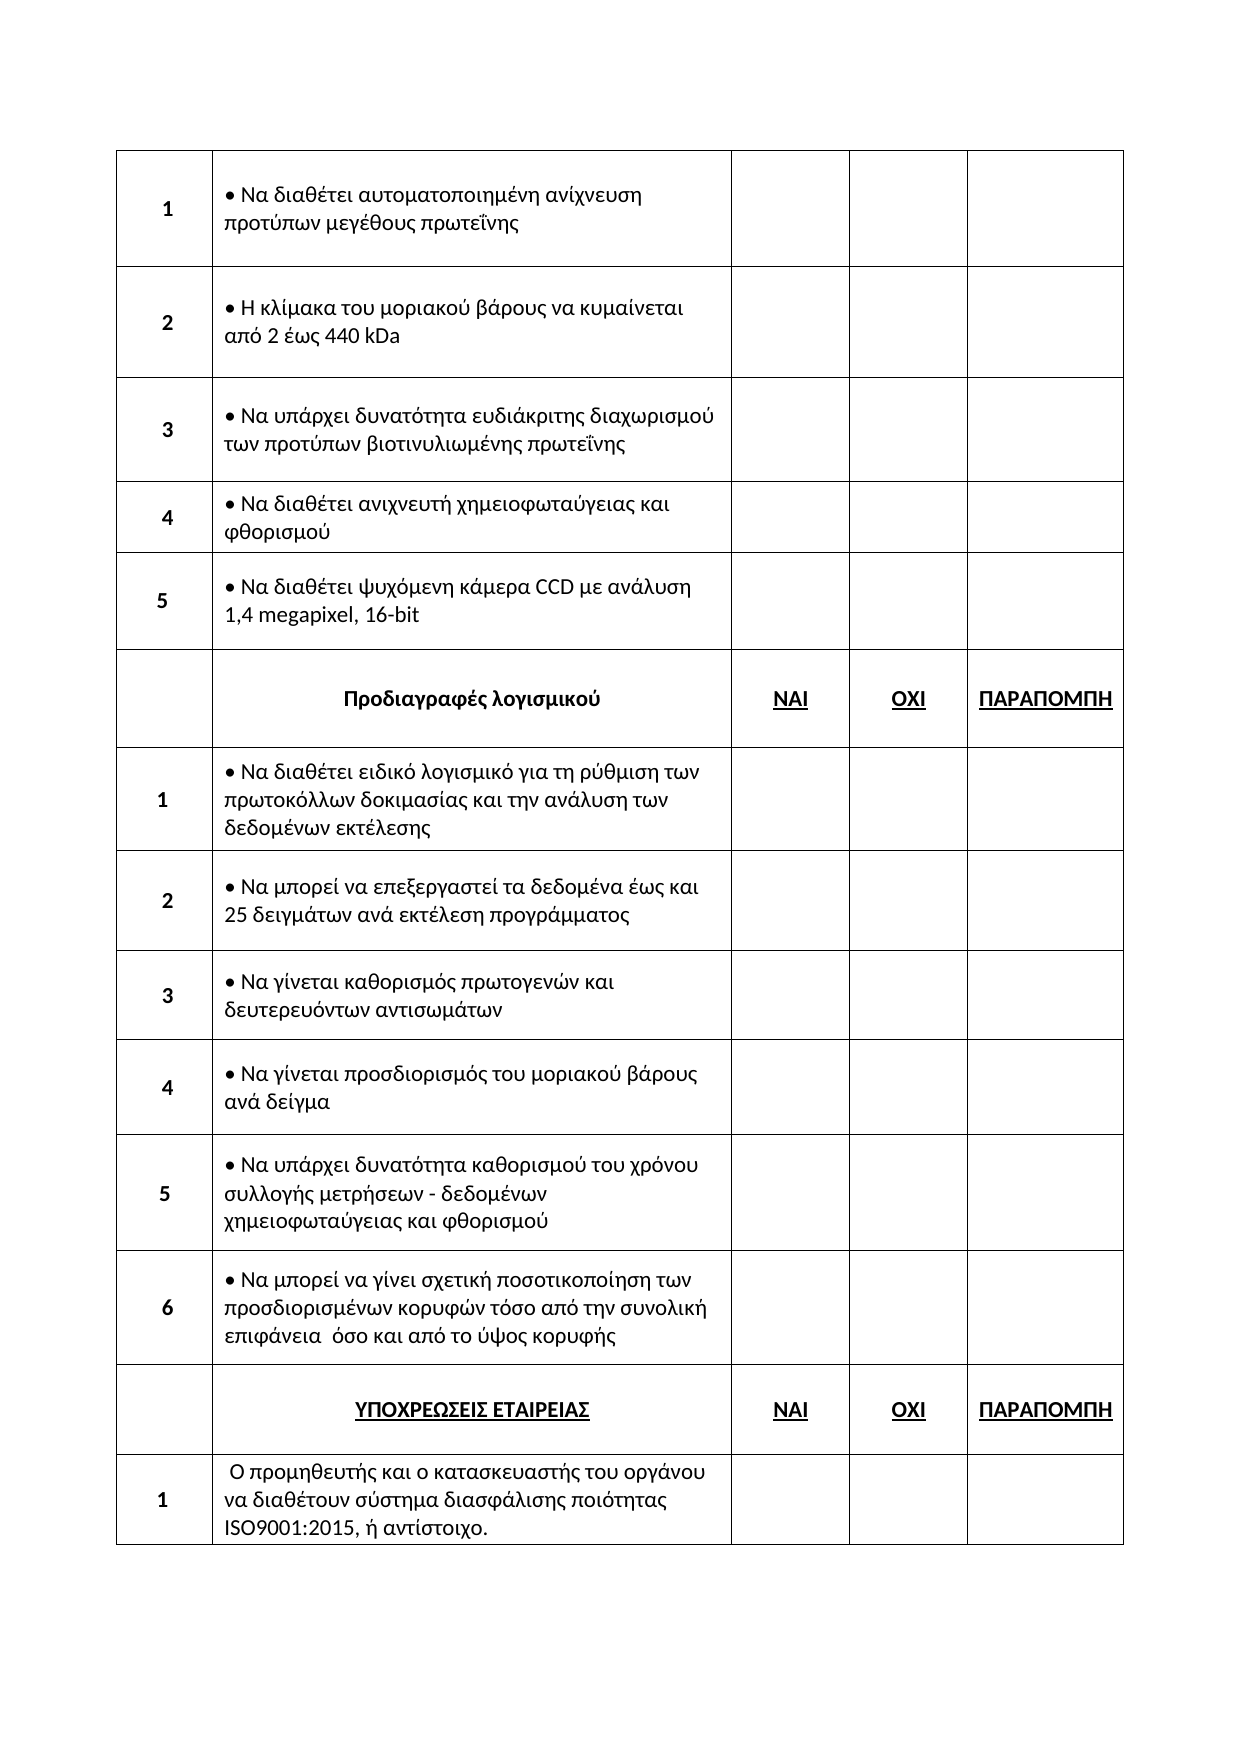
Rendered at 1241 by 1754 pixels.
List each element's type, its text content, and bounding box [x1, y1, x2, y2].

table_cell [850, 1251, 967, 1364]
table_cell ΟΧΙ [850, 650, 967, 747]
table_cell 1 [117, 1455, 212, 1544]
table_cell [732, 378, 849, 481]
table_cell Προδιαγραφές λογισμικού [213, 650, 731, 747]
table_cell [968, 1455, 1123, 1544]
table_cell [968, 482, 1123, 552]
table_cell [850, 851, 967, 950]
table_cell [968, 378, 1123, 481]
table_cell • Να υπάρχει δυνατότητα καθορισμού του χρόνου συλλογής μετρήσεων - δεδομένων χημειοφωταύγειας και φθορισμού [213, 1135, 731, 1250]
table_cell • Να μπορεί να επεξεργαστεί τα δεδομένα έως και 25 δειγμάτων ανά εκτέλεση προγράμματος [213, 851, 731, 950]
table_cell [850, 482, 967, 552]
table_cell [850, 951, 967, 1039]
table_cell [732, 267, 849, 377]
table_cell [968, 1040, 1123, 1134]
table_cell 2 [117, 851, 212, 950]
table_cell [968, 851, 1123, 950]
table_cell [968, 151, 1123, 266]
table_cell • Να γίνεται καθορισμός πρωτογενών και δευτερευόντων αντισωμάτων [213, 951, 731, 1039]
table_cell [968, 748, 1123, 850]
table_cell 1 [117, 151, 212, 266]
table_cell [968, 553, 1123, 648]
table_cell 4 [117, 1040, 212, 1134]
table_cell [850, 553, 967, 648]
table_cell • Να υπάρχει δυνατότητα ευδιάκριτης διαχωρισμού των προτύπων βιοτινυλιωμένης πρωτεΐνης [213, 378, 731, 481]
table_cell [732, 851, 849, 950]
table_cell 6 [117, 1251, 212, 1364]
table_cell [850, 267, 967, 377]
table_cell Ο προμηθευτής και ο κατασκευαστής του οργάνου να διαθέτουν σύστημα διασφάλισης ποιότητας ISO9001:2015, ή αντίστοιχο. [213, 1455, 731, 1544]
table_cell [850, 1040, 967, 1134]
table_cell • Να διαθέτει αυτοματοποιημένη ανίχνευση προτύπων μεγέθους πρωτεΐνης [213, 151, 731, 266]
table_cell [732, 951, 849, 1039]
table_cell 3 [117, 378, 212, 481]
table_cell 5 [117, 553, 212, 648]
table_cell [850, 1135, 967, 1250]
table_cell [732, 482, 849, 552]
table_cell • Να διαθέτει ψυχόμενη κάμερα CCD με ανάλυση 1,4 megapixel, 16-bit [213, 553, 731, 648]
table_cell [968, 267, 1123, 377]
table_cell • Να διαθέτει ειδικό λογισμικό για τη ρύθμιση των πρωτοκόλλων δοκιμασίας και την ανάλυση των δεδομένων εκτέλεσης [213, 748, 731, 850]
table_cell 5 [117, 1135, 212, 1250]
table_cell [850, 378, 967, 481]
table_cell [732, 151, 849, 266]
table_cell [117, 1365, 212, 1453]
table_cell [732, 1455, 849, 1544]
table_cell [732, 1135, 849, 1250]
table_cell ΠΑΡΑΠΟΜΠΗ [968, 1365, 1123, 1453]
table_cell [732, 1251, 849, 1364]
table_cell [117, 650, 212, 747]
table_cell 4 [117, 482, 212, 552]
table_cell • Να γίνεται προσδιορισμός του μοριακού βάρους ανά δείγμα [213, 1040, 731, 1134]
table_cell [968, 1251, 1123, 1364]
table_cell [968, 1135, 1123, 1250]
table_cell [732, 553, 849, 648]
table_cell 2 [117, 267, 212, 377]
table_cell ΠΑΡΑΠΟΜΠΗ [968, 650, 1123, 747]
table_cell [850, 151, 967, 266]
table_cell [732, 748, 849, 850]
table_cell [732, 1040, 849, 1134]
table_cell [850, 1455, 967, 1544]
table_cell • Να μπορεί να γίνει σχετική ποσοτικοποίηση των προσδιορισμένων κορυφών τόσο από την συνολική επιφάνεια όσο και από το ύψος κορυφής [213, 1251, 731, 1364]
table_cell ΝΑΙ [732, 1365, 849, 1453]
table_cell ΥΠΟΧΡΕΩΣΕΙΣ ΕΤΑΙΡΕΙΑΣ [213, 1365, 731, 1453]
table_cell 1 [117, 748, 212, 850]
table_cell [968, 951, 1123, 1039]
table_cell ΟΧΙ [850, 1365, 967, 1453]
table_cell • Η κλίμακα του μοριακού βάρους να κυμαίνεται από 2 έως 440 kDa [213, 267, 731, 377]
table_cell [850, 748, 967, 850]
table_cell • Να διαθέτει ανιχνευτή χημειοφωταύγειας και φθορισμού [213, 482, 731, 552]
table_cell ΝΑΙ [732, 650, 849, 747]
table_cell 3 [117, 951, 212, 1039]
